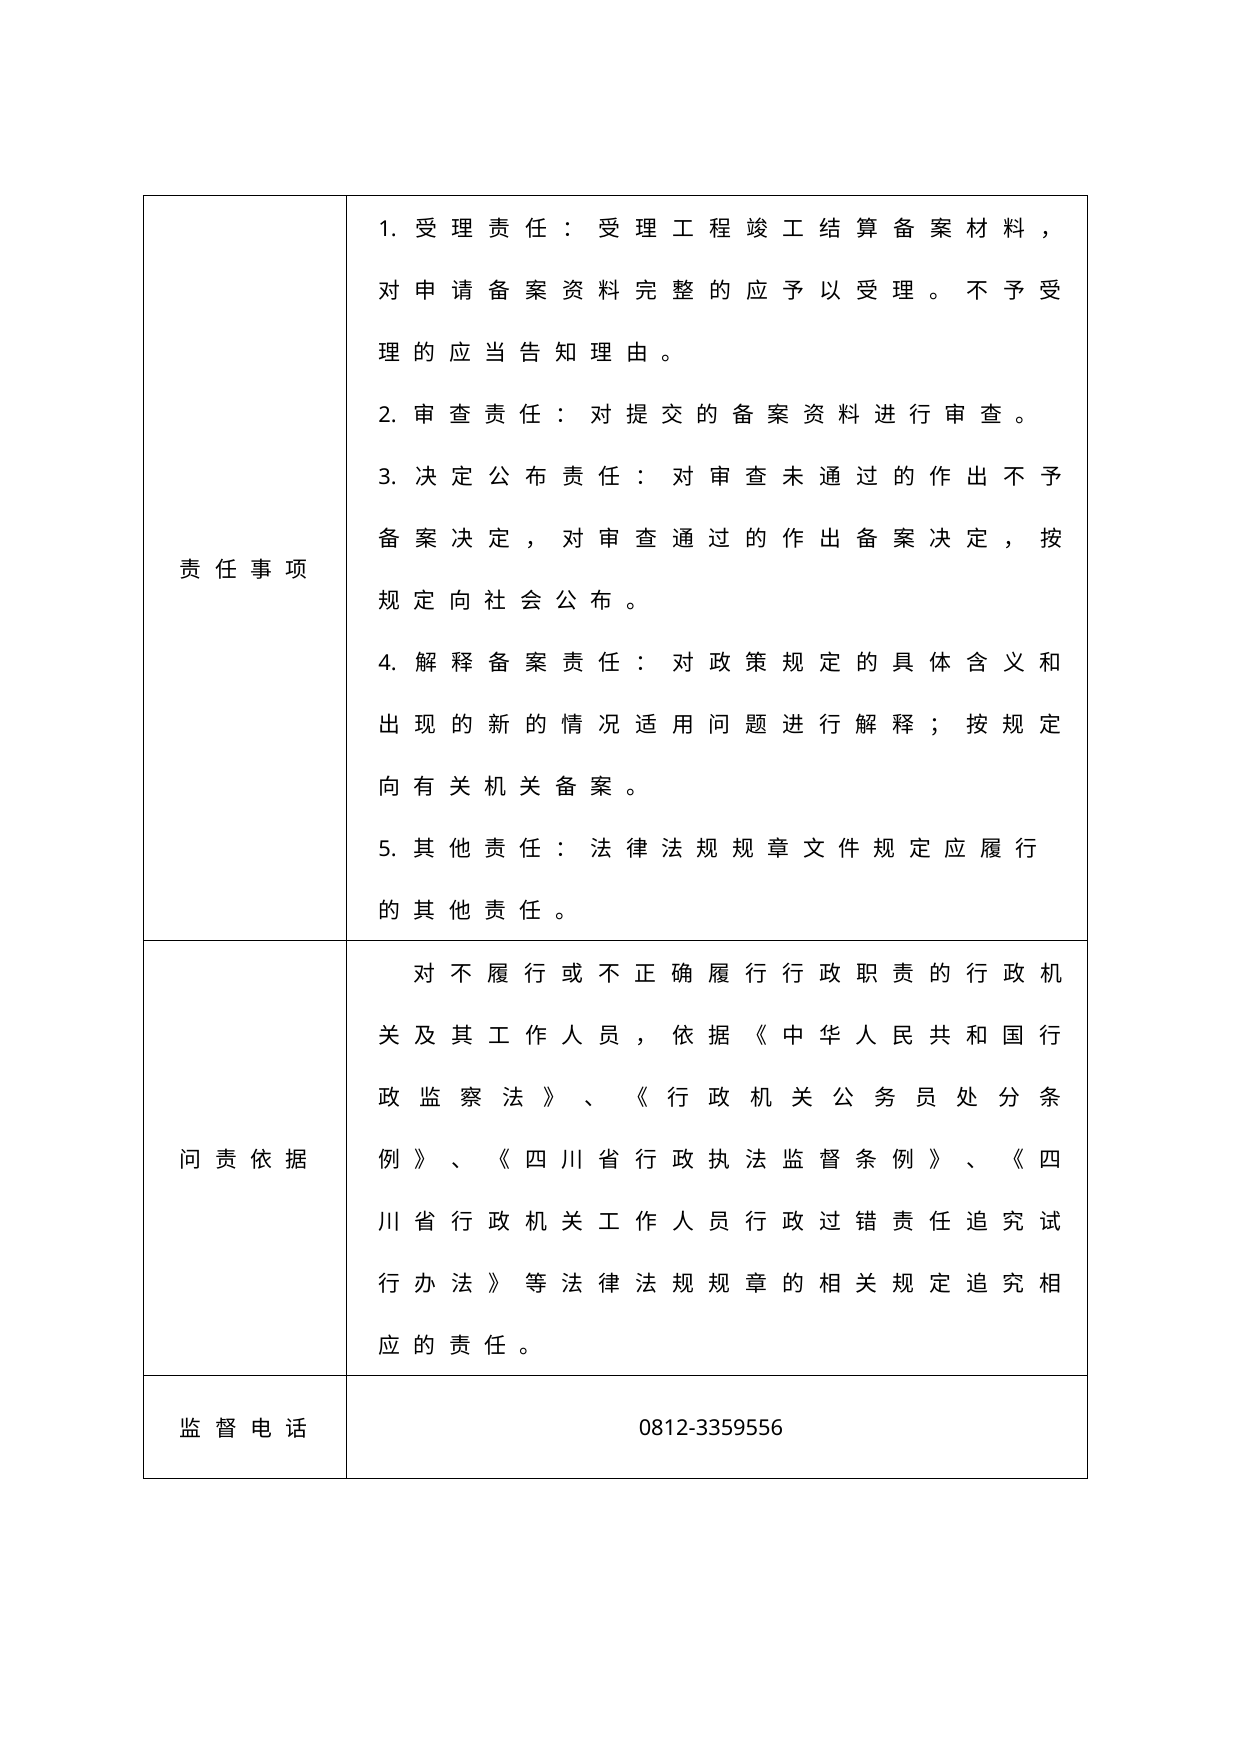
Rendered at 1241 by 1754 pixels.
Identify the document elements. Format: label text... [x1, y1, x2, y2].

table_cell 责任事项 [144, 196, 346, 940]
table_cell 监督电话 [144, 1376, 346, 1478]
table_cell 对不履行或不正确履行行政职责的行政机关及其工作人员，依据《中华人民共和国行政监察法》、《行政机关公务员处分条例》、《四川省行政执法监督条例》、《四川省行政机关工作人员行政过错责任追究试行办法》等法律法规规章的相关规定追究相应的责任。 [347, 941, 1087, 1375]
table_cell 问责依据 [144, 941, 346, 1375]
table_cell 1.受理责任：受理工程竣工结算备案材料，对申请备案资料完整的应予以受理。不予受理的应当告知理由。 2.审查责任：对提交的备案资料进行审查。 3.决定公布责任：对审查未通过的作出不予备案决定，对审查通过的作出备案决定，按规定向社会公布。 4.解释备案责任：对政策规定的具体含义和出现的新的情况适用问题进行解释；按规定向有关机关备案。 5.其他责任：法律法规规章文件规定应履行的其他责任。 [347, 196, 1087, 940]
table_cell 0812-3359556 [347, 1376, 1087, 1478]
